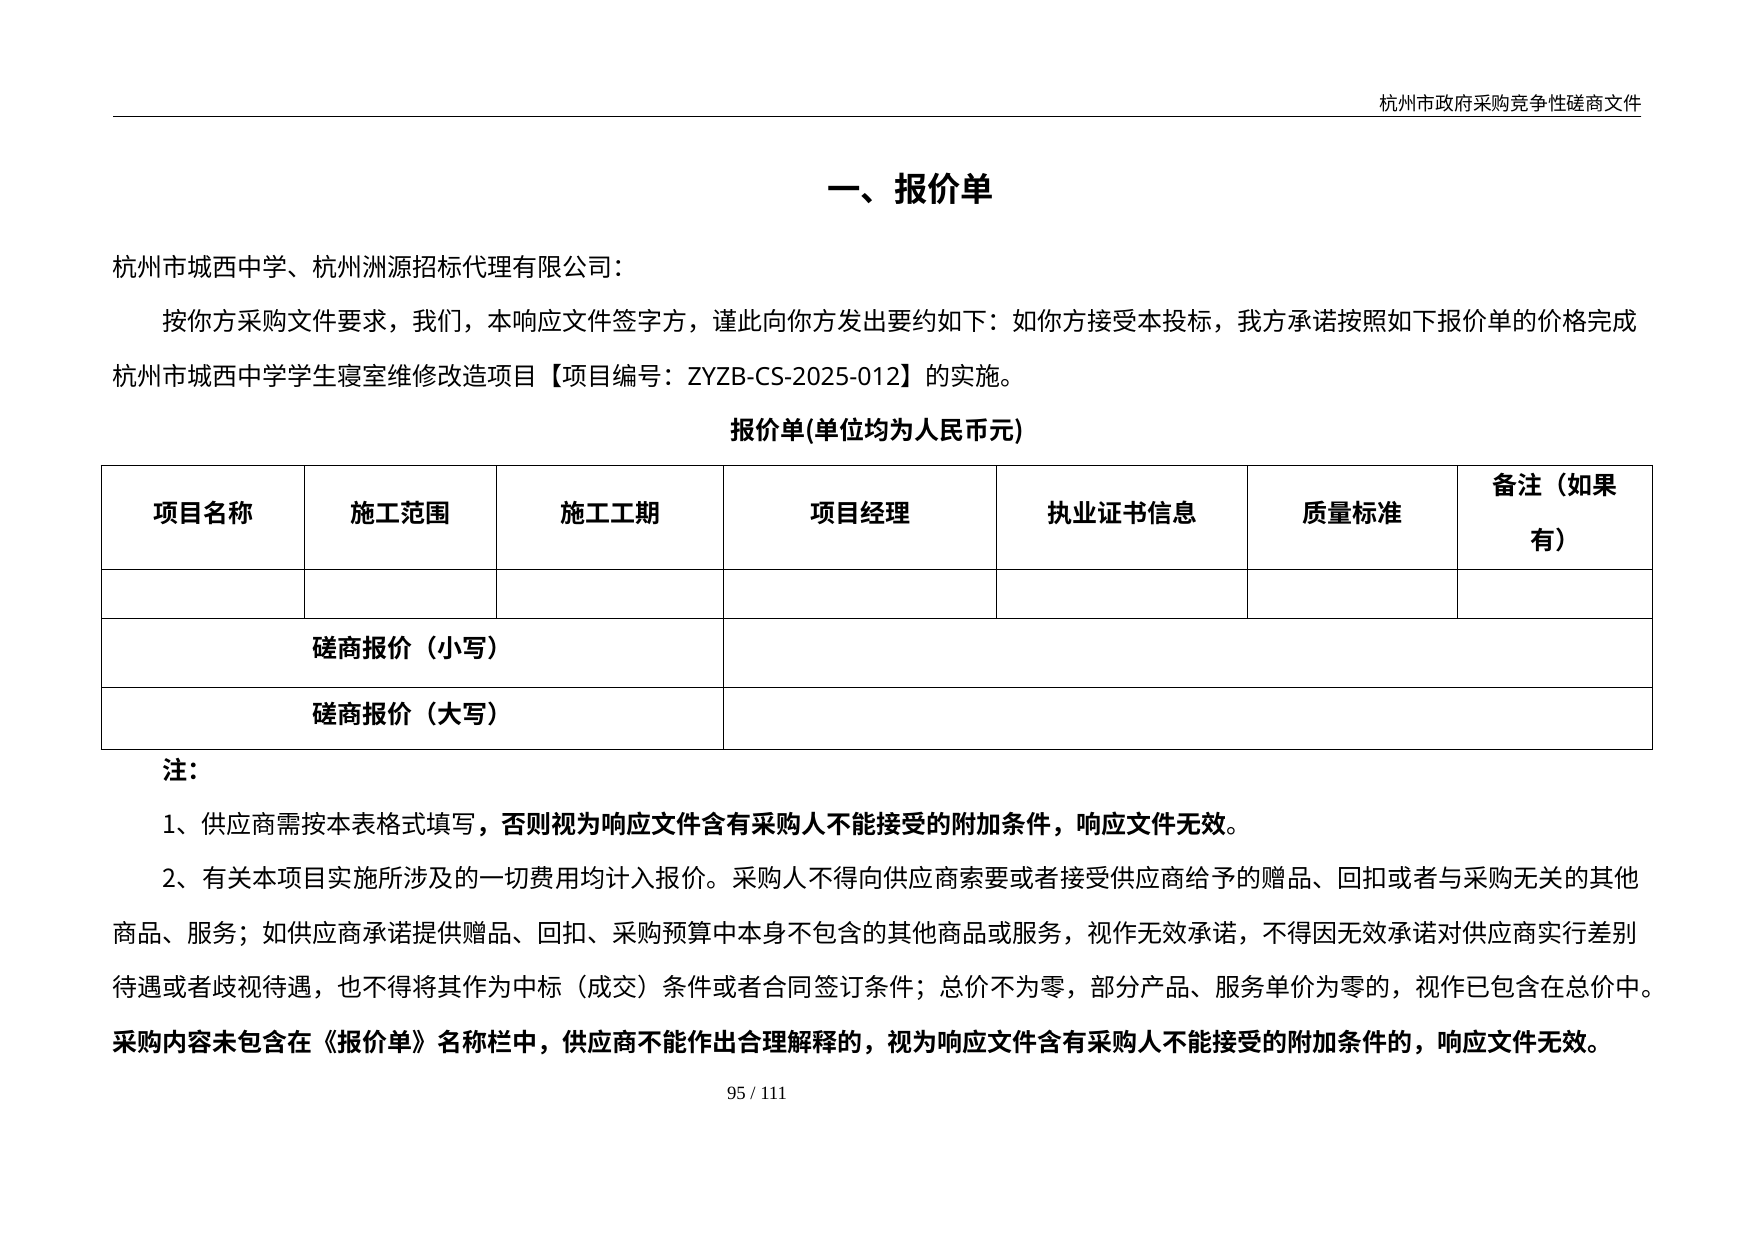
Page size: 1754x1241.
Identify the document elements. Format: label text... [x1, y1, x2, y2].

table_cell [1248, 570, 1457, 618]
table_header 施工范围 [305, 466, 496, 569]
text 按你方采购文件要求，我们，本响应文件签字方，谨此向你方发出要约如下：如你方接受本投标，我方承诺按照如下报价单的价格完成杭州市城西中学学生寝室维修改造项目【项目编号：ZYZB-CS-2025-012】的实施。 [112, 302, 1641, 392]
text 1、供应商需按本表格式填写，否则视为响应文件含有采购人不能接受的附加条件，响应文件无效。 [112, 804, 1641, 841]
table_header 质量标准 [1248, 466, 1457, 569]
table_cell 磋商报价（小写） [102, 619, 723, 687]
table_header 施工工期 [497, 466, 723, 569]
text 2、有关本项目实施所涉及的一切费用均计入报价。采购人不得向供应商索要或者接受供应商给予的赠品、回扣或者与采购无关的其他商品、服务；如供应商承诺提供赠品、回扣、采购预算中本身不包含的其他商品或服务，视作无效承诺，不得因无效承诺对供应商实行差别待遇或者歧视待遇，也不得将其作为中标（成交）条件或者合同签订条件；总价不为零，部分产品、服务单价为零的，视作已包含在总价中。采购内容未包含在《报价单》名称栏中，供应商不能作出合理解释的，视为响应文件含有采购人不能接受的附加条件的，响应文件无效。 [112, 859, 1641, 1058]
text 一、报价单 [112, 162, 1641, 211]
text 报价单(单位均为人民币元) [112, 410, 1641, 447]
table_cell 磋商报价（大写） [102, 688, 723, 749]
table_cell [724, 688, 1652, 749]
table_cell [724, 570, 996, 618]
table_header 备注（如果有） [1458, 466, 1652, 569]
table_header 项目经理 [724, 466, 996, 569]
table_cell [497, 570, 723, 618]
text 注： [162, 750, 1641, 786]
text 杭州市城西中学、杭州洲源招标代理有限公司： [112, 247, 1641, 283]
table_cell [102, 570, 304, 618]
table_cell [305, 570, 496, 618]
table_header 项目名称 [102, 466, 304, 569]
table_cell [724, 619, 1652, 687]
table_header 执业证书信息 [997, 466, 1247, 569]
table_cell [997, 570, 1247, 618]
table_cell [1458, 570, 1652, 618]
